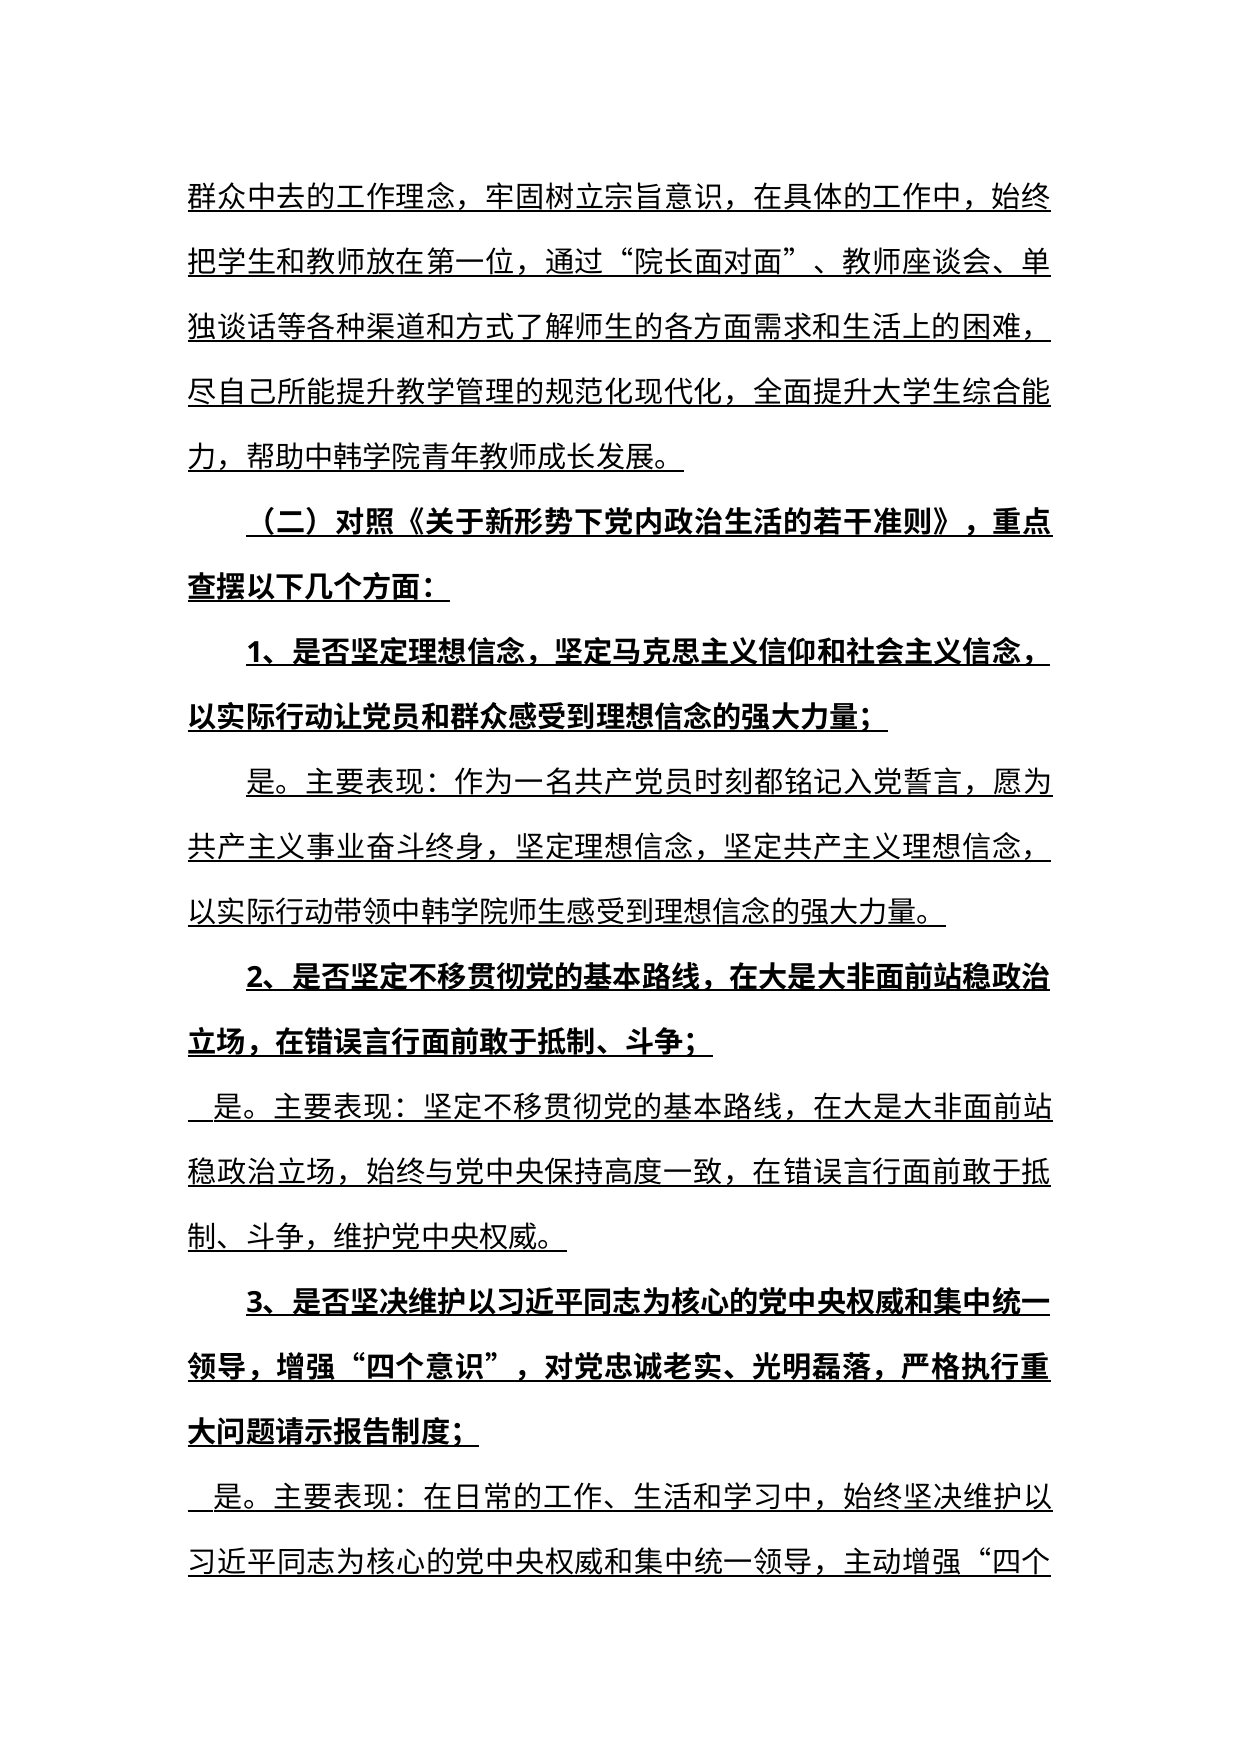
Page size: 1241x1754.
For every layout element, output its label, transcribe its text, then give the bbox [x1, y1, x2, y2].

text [187, 1462, 1053, 1510]
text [187, 162, 1053, 487]
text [187, 1511, 1053, 1592]
text 是。主要表现：坚定不移贯彻党的基本路线，在大是大非面前站稳政治立场，始终与党中央保持高度一致，在错误言行面前敢于抵制、斗争，维护党中央权威。 [187, 1072, 1053, 1120]
text 3、是否坚决维护以习近平同志为核心的党中央权威和集中统一领导，增强“四个意识”，对党忠诚老实、光明磊落，严格执行重大问题请示报告制度； [187, 1267, 1053, 1462]
text （二）对照《关于新形势下党内政治生活的若干准则》，重点查摆以下几个方面： [187, 487, 1053, 617]
text 1、是否坚定理想信念，坚定马克思主义信仰和社会主义信念，以实际行动让党员和群众感受到理想信念的强大力量； [187, 617, 1053, 747]
text 是。主要表现：坚定不移贯彻党的基本路线，在大是大非面前站稳政治立场，始终与党中央保持高度一致，在错误言行面前敢于抵制、斗争，维护党中央权威。 [187, 1121, 1053, 1267]
text 是。主要表现：作为一名共产党员时刻都铭记入党誓言，愿为共产主义事业奋斗终身，坚定理想信念，坚定共产主义理想信念，以实际行动带领中韩学院师生感受到理想信念的强大力量。 [187, 747, 1053, 942]
text 2、是否坚定不移贯彻党的基本路线，在大是大非面前站稳政治立场，在错误言行面前敢于抵制、斗争； [187, 942, 1053, 1072]
